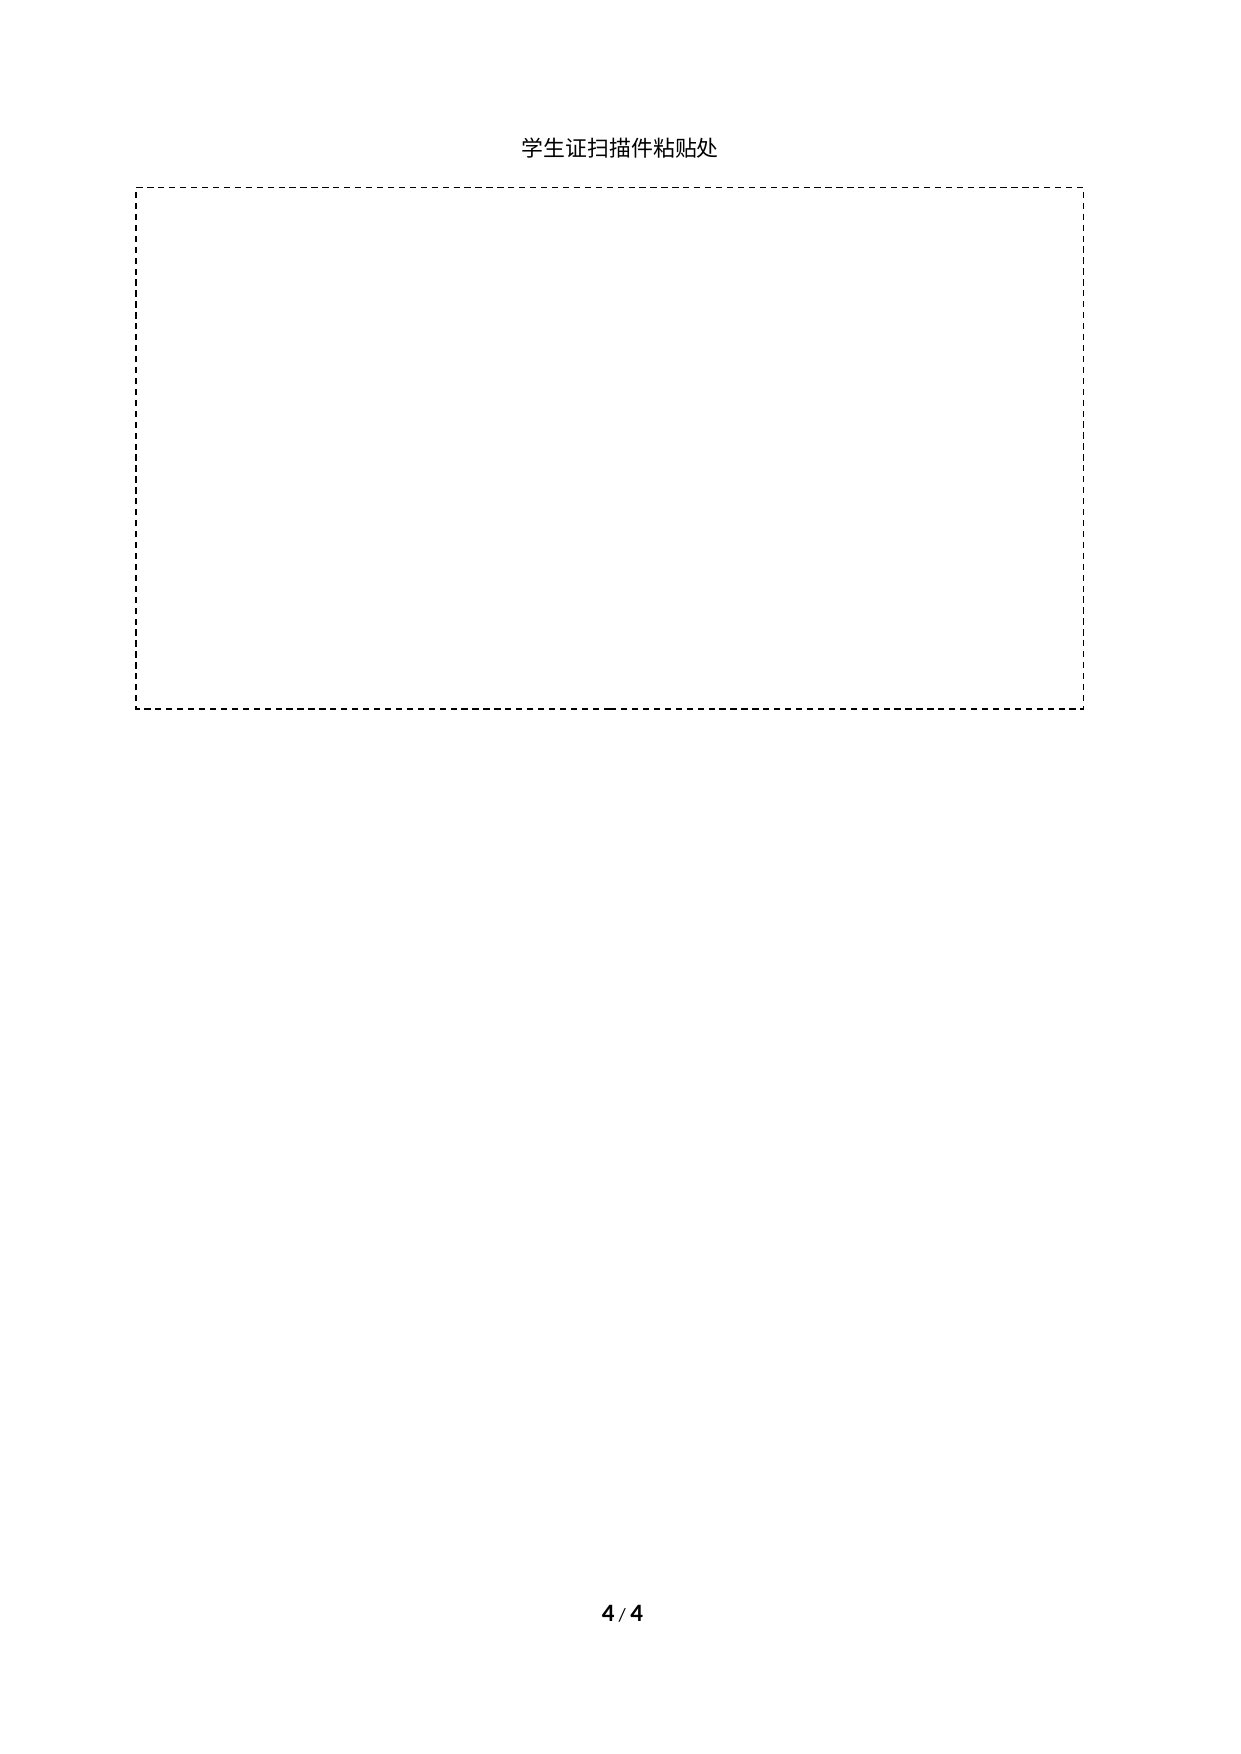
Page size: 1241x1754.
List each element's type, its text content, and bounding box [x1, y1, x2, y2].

text 学生证扫描件粘贴处 [115, 131, 1125, 163]
